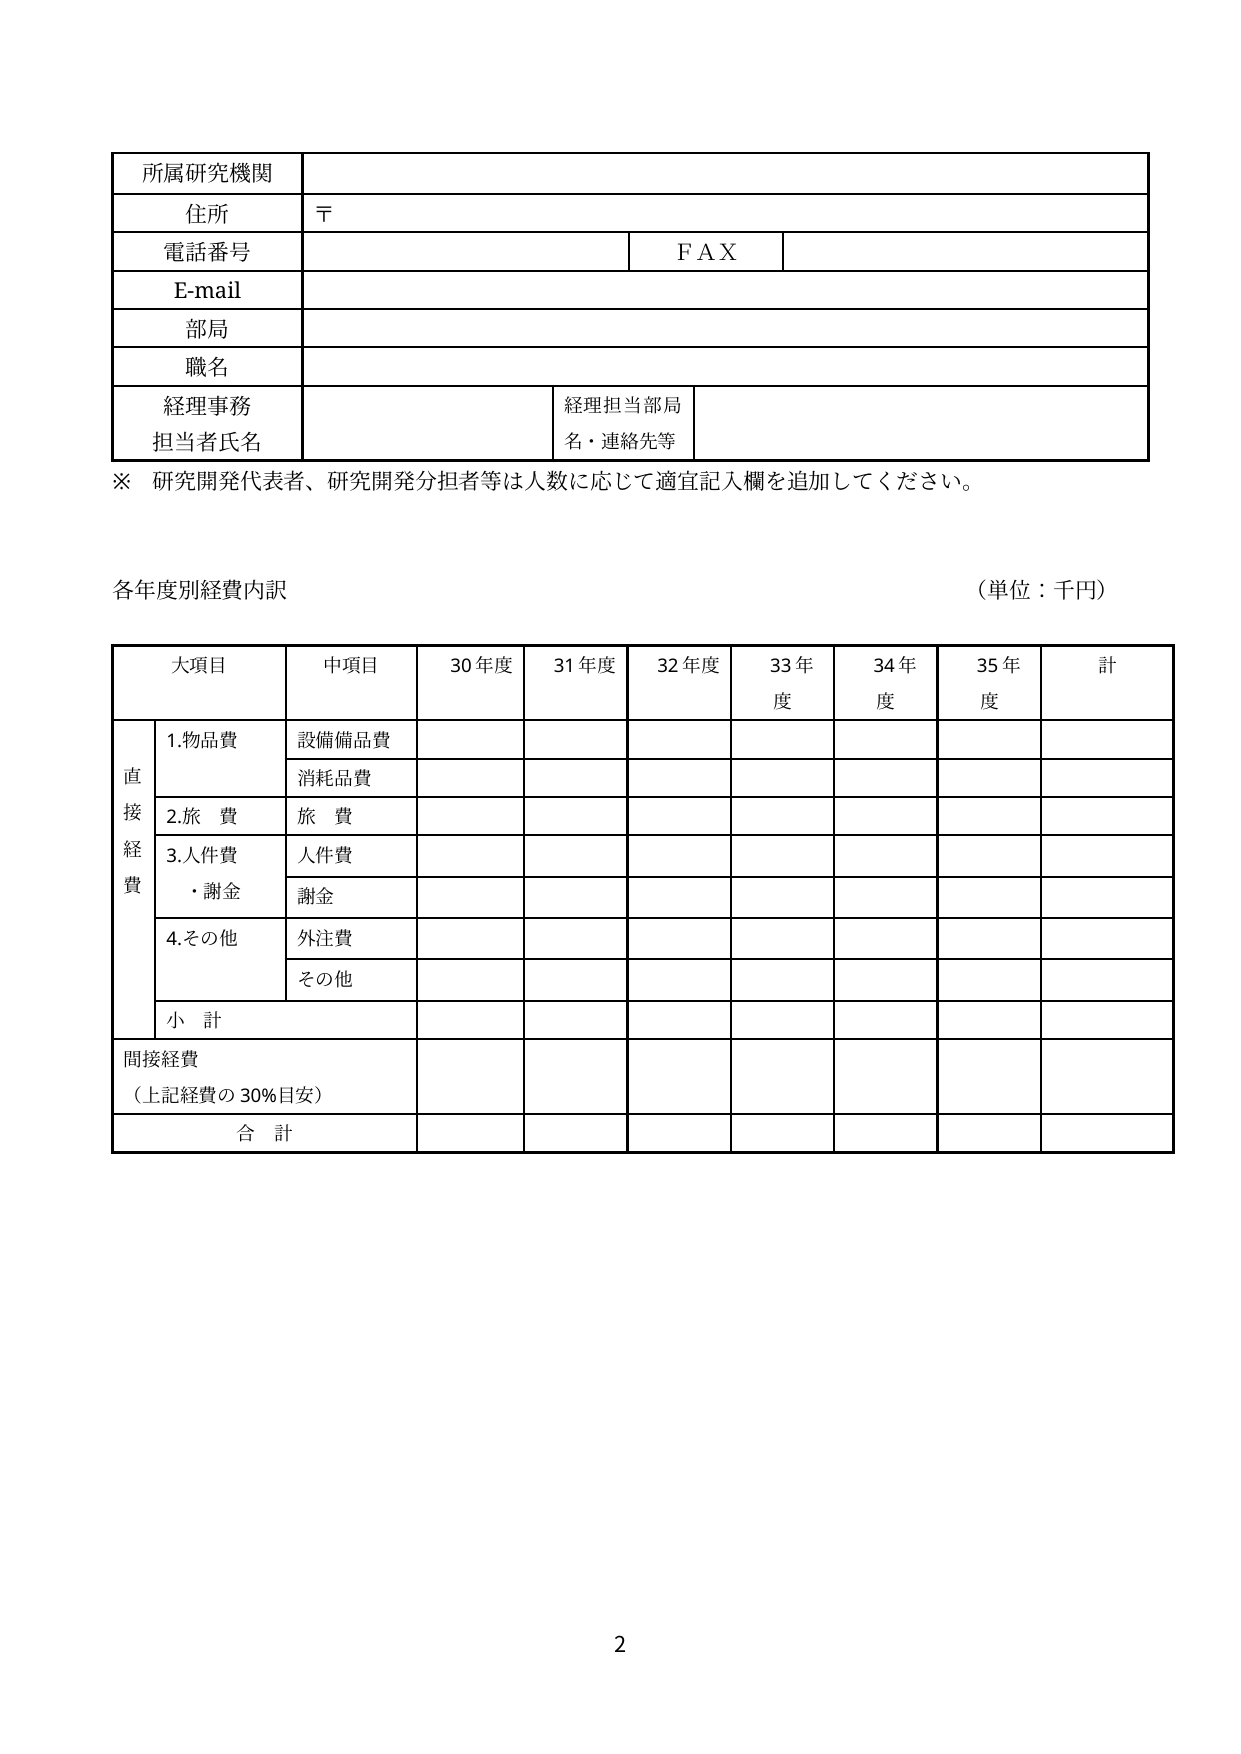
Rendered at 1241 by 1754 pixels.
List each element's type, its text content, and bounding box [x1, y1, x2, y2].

text 各年度別経費内訳 （単位：千円） [112, 571, 1128, 607]
table_cell [1042, 1040, 1172, 1113]
table_cell [629, 919, 730, 958]
table_cell [835, 836, 936, 876]
table_cell [304, 154, 1147, 193]
table_cell [629, 760, 730, 796]
table_header 計 [1042, 647, 1172, 719]
table_cell [1042, 798, 1172, 834]
table_cell [732, 919, 833, 958]
table_cell [629, 1115, 730, 1151]
table_cell [835, 1002, 936, 1038]
table_cell [1042, 836, 1172, 876]
table_cell 直 接 経 費 [114, 721, 154, 1038]
table_cell [525, 836, 626, 876]
table_header 32年度 [629, 647, 730, 719]
table_cell 〒 [304, 195, 1147, 231]
table_cell [525, 878, 626, 917]
table_cell [418, 721, 523, 757]
table_cell [695, 387, 1147, 459]
table_cell [732, 960, 833, 1000]
table_cell 4.その他 [156, 919, 285, 1000]
table_cell 部局 [114, 310, 301, 346]
table_cell [1042, 721, 1172, 757]
table_cell [1042, 878, 1172, 917]
table_cell [784, 233, 1147, 269]
table_cell [732, 1002, 833, 1038]
table_cell [835, 798, 936, 834]
table_cell [418, 798, 523, 834]
table_cell 電話番号 [114, 233, 301, 269]
table_cell [939, 1115, 1040, 1151]
table_cell [939, 960, 1040, 1000]
table_cell [525, 1002, 626, 1038]
table_cell [629, 1002, 730, 1038]
table_cell [304, 233, 628, 269]
table_cell [1042, 1115, 1172, 1151]
table_cell [418, 760, 523, 796]
table_cell [1042, 960, 1172, 1000]
table_cell [835, 878, 936, 917]
table_cell [939, 1002, 1040, 1038]
text ※ 研究開発代表者、研究開発分担者等は人数に応じて適宜記入欄を追加してください。 [112, 462, 1128, 498]
table_cell [732, 878, 833, 917]
table_cell [1042, 919, 1172, 958]
table_cell [939, 1040, 1040, 1113]
table_cell 3.人件費 ・謝金 [156, 836, 285, 917]
table_cell [629, 721, 730, 757]
table_cell [418, 836, 523, 876]
table_cell 経理担当部局名・連絡先等 [554, 387, 693, 459]
table_cell ＦＡＸ [630, 233, 782, 269]
table_cell [732, 1040, 833, 1113]
table_cell [939, 760, 1040, 796]
table_cell [525, 1115, 626, 1151]
table_header 大項目 [114, 647, 285, 719]
table_cell その他 [287, 960, 416, 1000]
table_cell [939, 721, 1040, 757]
table_cell 経理事務 担当者氏名 [114, 387, 301, 459]
table_cell [732, 760, 833, 796]
table_cell [629, 836, 730, 876]
table_cell 職名 [114, 348, 301, 384]
table_cell [418, 919, 523, 958]
table_cell [732, 836, 833, 876]
table_cell [629, 960, 730, 1000]
table_header 31年度 [525, 647, 626, 719]
table_header 30年度 [418, 647, 523, 719]
table_cell [939, 836, 1040, 876]
table_cell [835, 721, 936, 757]
table_cell 謝金 [287, 878, 416, 917]
table_cell [939, 878, 1040, 917]
table_cell [835, 1040, 936, 1113]
table_cell 間接経費 （上記経費の30%目安） [114, 1040, 416, 1113]
table_cell [629, 798, 730, 834]
table_header 33年度 [732, 647, 833, 719]
table_cell 2.旅 費 [156, 798, 285, 834]
table_cell [732, 1115, 833, 1151]
table_cell [525, 1040, 626, 1113]
table_cell [304, 310, 1147, 346]
table_cell 外注費 [287, 919, 416, 958]
table_header 34年度 [835, 647, 936, 719]
table_cell [939, 919, 1040, 958]
table_cell [835, 760, 936, 796]
table_cell [732, 721, 833, 757]
table_cell [732, 798, 833, 834]
table_cell [939, 798, 1040, 834]
table_cell 住所 [114, 195, 301, 231]
table_cell [835, 919, 936, 958]
table_cell [525, 721, 626, 757]
table_cell [304, 348, 1147, 384]
table_cell [418, 1040, 523, 1113]
table_cell [629, 878, 730, 917]
table_cell [418, 1002, 523, 1038]
table_cell 人件費 [287, 836, 416, 876]
table_cell [525, 960, 626, 1000]
table_cell [304, 387, 552, 459]
table_cell [525, 919, 626, 958]
table_cell 合 計 [114, 1115, 416, 1151]
table_cell 小 計 [156, 1002, 416, 1038]
table_cell 所属研究機関 [114, 154, 301, 193]
table_cell [418, 1115, 523, 1151]
table_cell 消耗品費 [287, 760, 416, 796]
table_cell [418, 960, 523, 1000]
table_cell [418, 878, 523, 917]
table_cell [835, 960, 936, 1000]
table_cell [629, 1040, 730, 1113]
table_cell [1042, 1002, 1172, 1038]
table_cell [304, 272, 1147, 308]
table_cell [525, 798, 626, 834]
table_cell [835, 1115, 936, 1151]
table_cell E-mail [114, 272, 301, 308]
table_header 中項目 [287, 647, 416, 719]
table_header 35年度 [939, 647, 1040, 719]
table_cell [1042, 760, 1172, 796]
table_cell 設備備品費 [287, 721, 416, 757]
table_cell [525, 760, 626, 796]
table_cell 旅 費 [287, 798, 416, 834]
table_cell 1.物品費 [156, 721, 285, 796]
